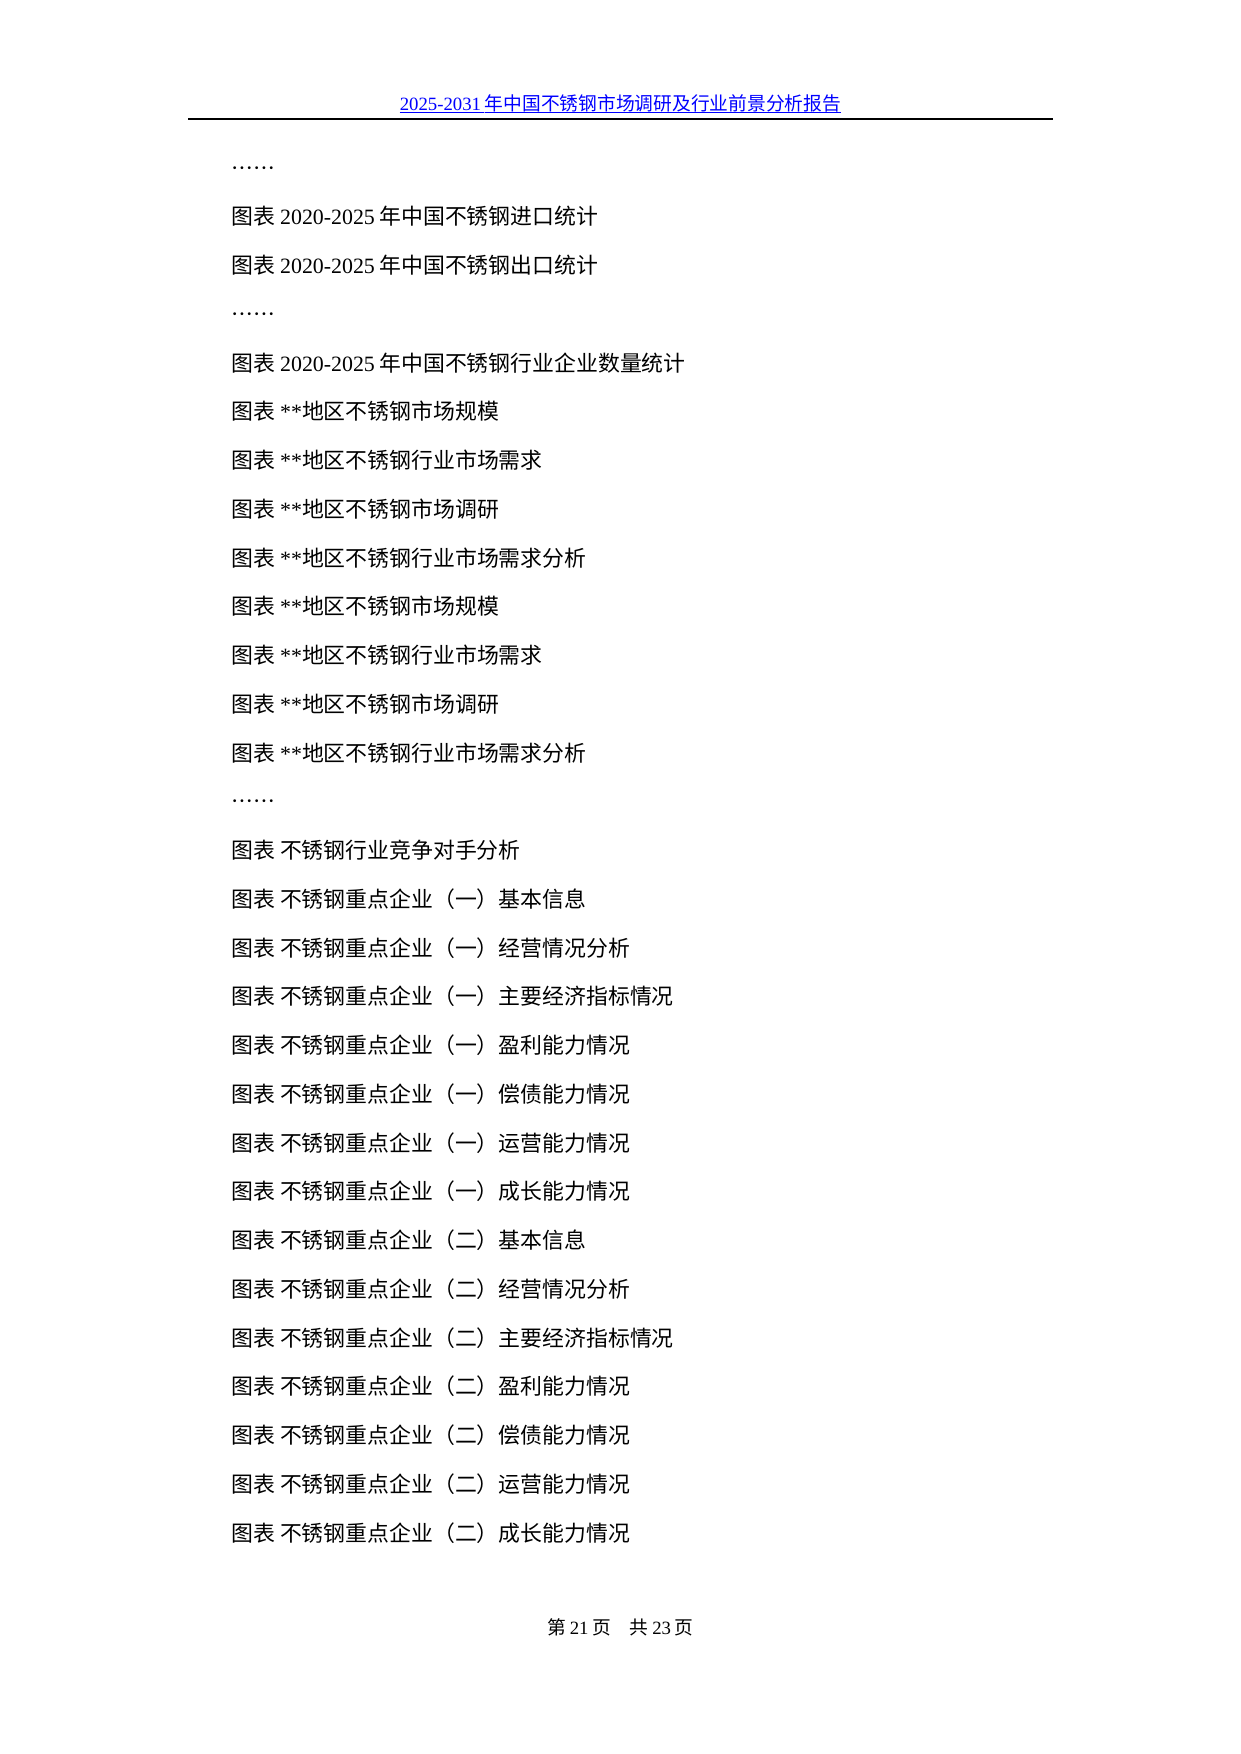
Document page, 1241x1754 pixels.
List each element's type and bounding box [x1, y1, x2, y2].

text [187, 150, 1053, 1548]
